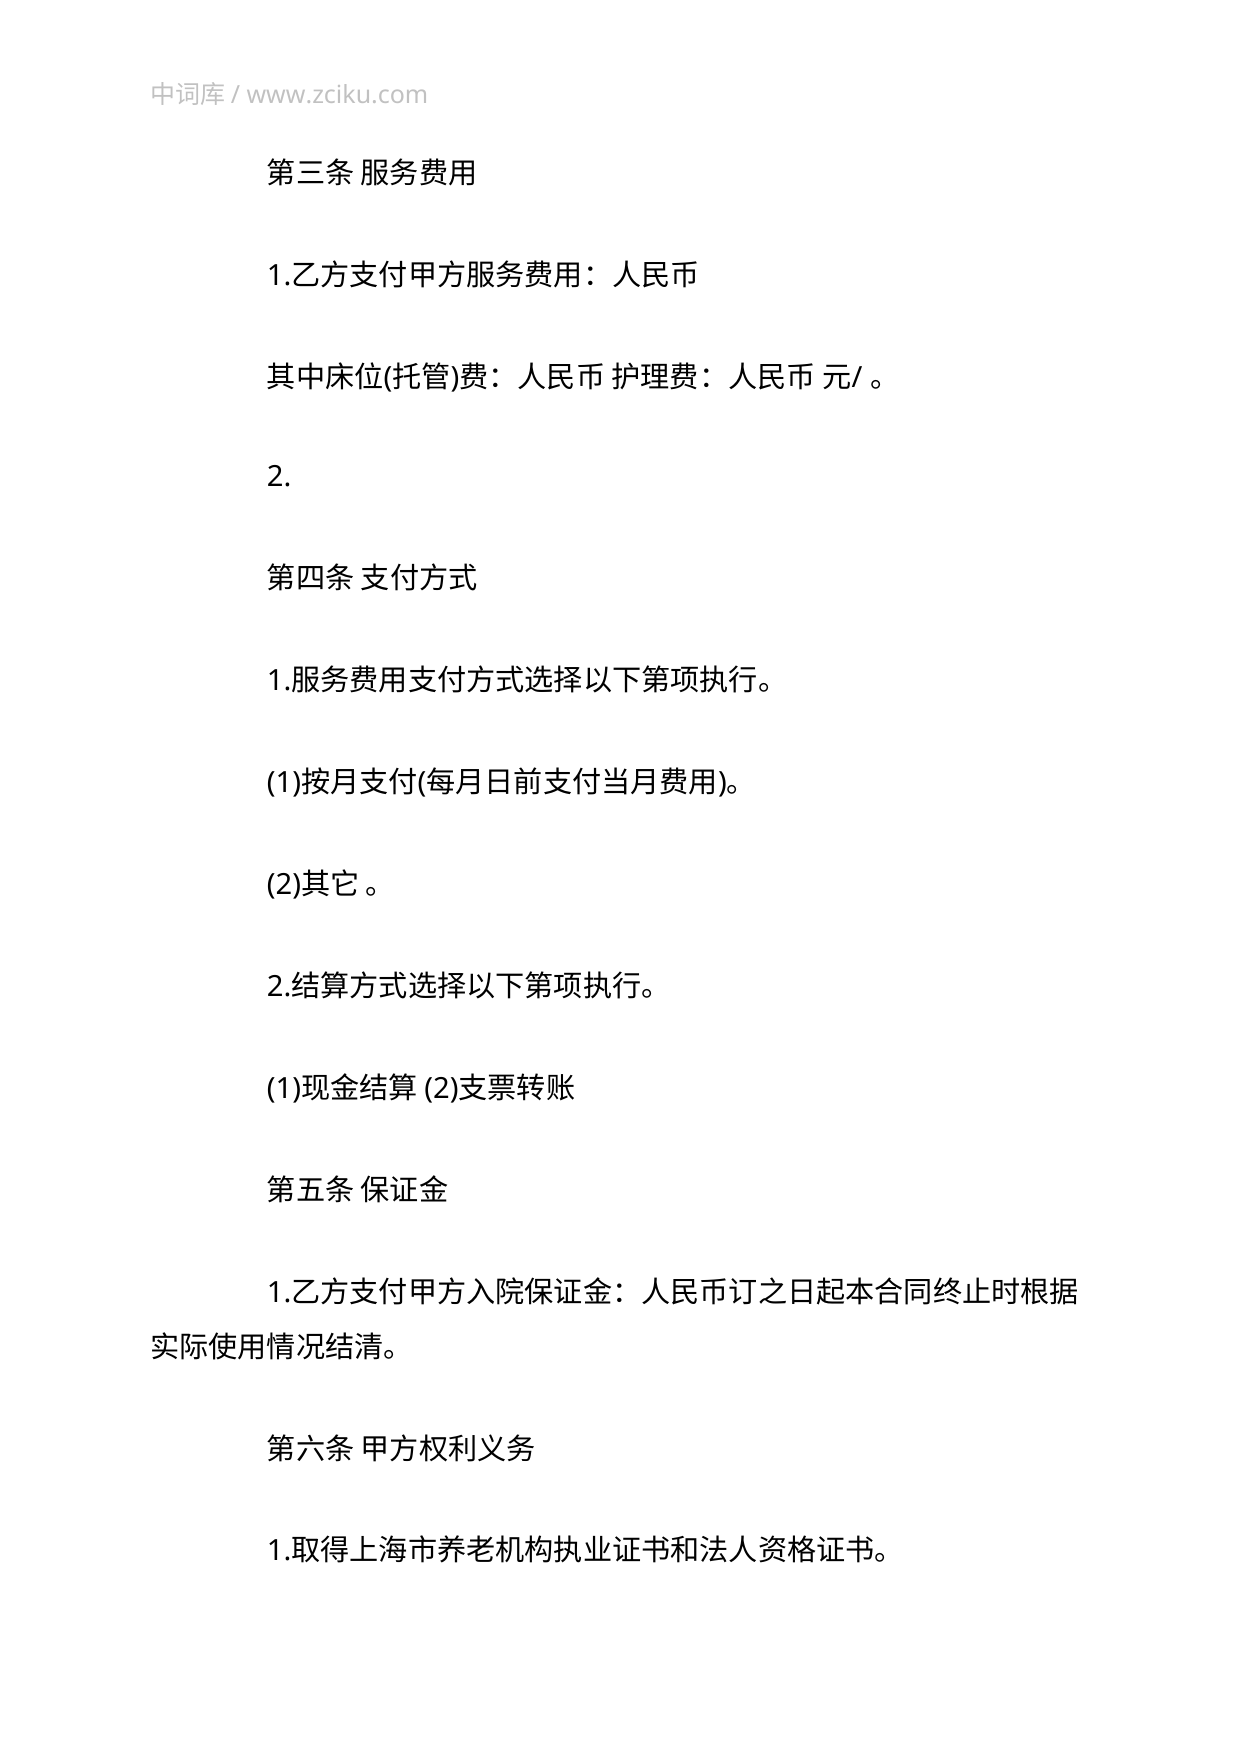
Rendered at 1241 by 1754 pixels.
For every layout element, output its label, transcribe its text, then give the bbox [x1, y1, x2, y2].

text 第五条 保证金 [150, 1167, 1090, 1209]
text (1)按月支付(每月日前支付当月费用)。 [150, 759, 1090, 801]
text 1.乙方支付甲方入院保证金：人民币订之日起本合同终止时根据实际使用情况结清。 [150, 1268, 1090, 1366]
text 其中床位(托管)费：人民币 护理费：人民币 元/ 。 [150, 354, 1090, 396]
text 第三条 服务费用 [150, 150, 1090, 192]
text (1)现金结算 (2)支票转账 [150, 1065, 1090, 1107]
text 第六条 甲方权利义务 [150, 1425, 1090, 1467]
text 1.取得上海市养老机构执业证书和法人资格证书。 [150, 1527, 1090, 1569]
text 第四条 支付方式 [150, 555, 1090, 597]
text 2. [150, 456, 1090, 495]
text 1.乙方支付甲方服务费用：人民币 [150, 252, 1090, 294]
text 1.服务费用支付方式选择以下第项执行。 [150, 657, 1090, 699]
text 2.结算方式选择以下第项执行。 [150, 963, 1090, 1005]
text (2)其它 。 [150, 861, 1090, 903]
